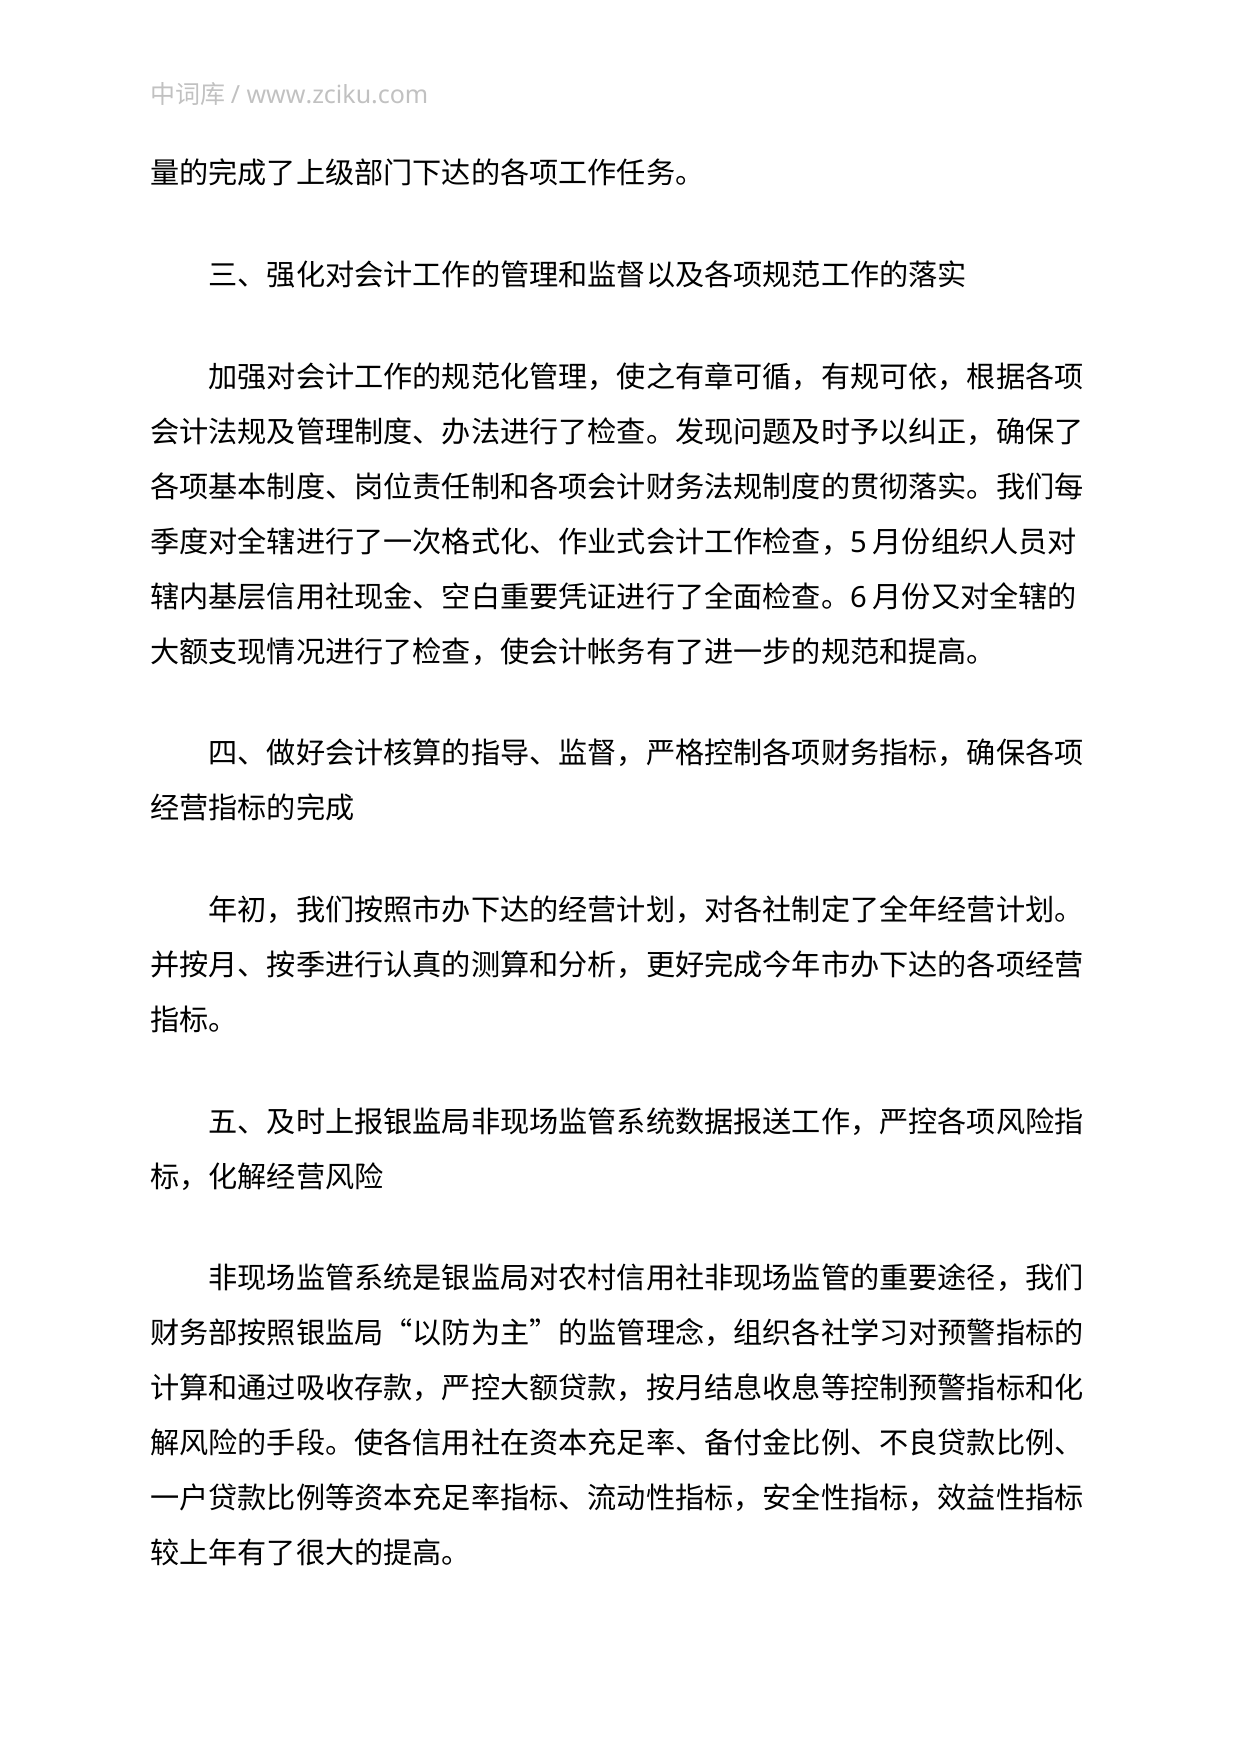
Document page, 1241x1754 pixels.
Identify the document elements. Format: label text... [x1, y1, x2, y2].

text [150, 150, 1090, 192]
text 年初，我们按照市办下达的经营计划，对各社制定了全年经营计划。并按月、按季进行认真的测算和分析，更好完成今年市办下达的各项经营指标。 [150, 887, 1090, 1039]
text 三、强化对会计工作的管理和监督以及各项规范工作的落实 [150, 252, 1090, 294]
text 加强对会计工作的规范化管理，使之有章可循，有规可依，根据各项会计法规及管理制度、办法进行了检查。发现问题及时予以纠正，确保了各项基本制度、岗位责任制和各项会计财务法规制度的贯彻落实。我们每季度对全辖进行了一次格式化、作业式会计工作检查，5月份组织人员对辖内基层信用社现金、空白重要凭证进行了全面检查。6月份又对全辖的大额支现情况进行了检查，使会计帐务有了进一步的规范和提高。 [150, 353, 1090, 671]
text 四、做好会计核算的指导、监督，严格控制各项财务指标，确保各项经营指标的完成 [150, 730, 1090, 827]
text 五、及时上报银监局非现场监管系统数据报送工作，严控各项风险指标，化解经营风险 [150, 1098, 1090, 1195]
text 非现场监管系统是银监局对农村信用社非现场监管的重要途径，我们财务部按照银监局“以防为主”的监管理念，组织各社学习对预警指标的计算和通过吸收存款，严控大额贷款，按月结息收息等控制预警指标和化解风险的手段。使各信用社在资本充足率、备付金比例、不良贷款比例、一户贷款比例等资本充足率指标、流动性指标，安全性指标，效益性指标较上年有了很大的提高。 [150, 1255, 1090, 1572]
